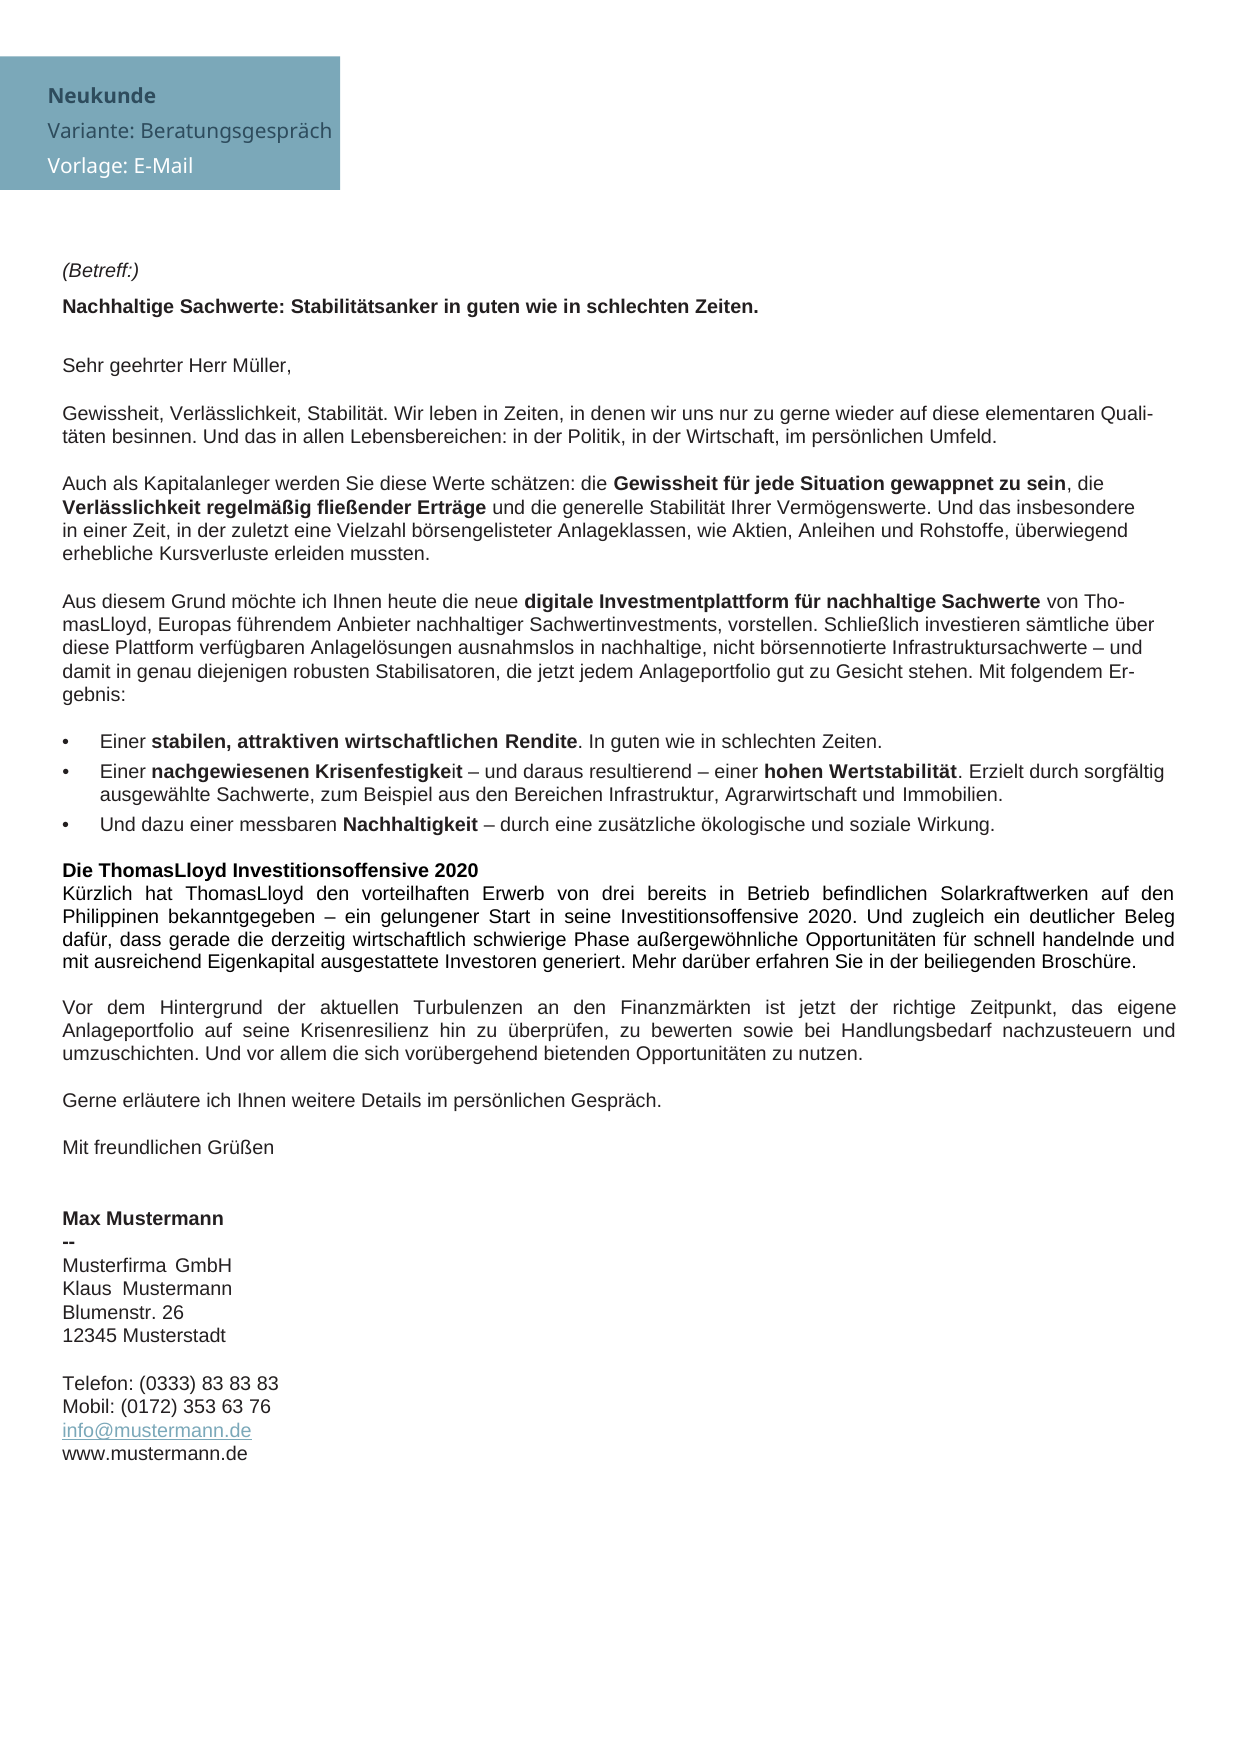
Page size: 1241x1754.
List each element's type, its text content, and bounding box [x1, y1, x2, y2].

text Vor dem Hintergrund der aktuellen Turbulenzen an den Finanzmärkten ist jetzt der richtige Zeitpunkt, das eigene Anlageportfolio auf seine Krisenresilienz hin zu überprüfen, zu bewerten sowie bei Handlungsbedarf nachzusteuern und umzuschichten. Und vor allem die sich vorübergehend bietenden Opportunitäten zu nutzen. [62, 996, 1177, 1064]
text Mit freundlichen Grüßen [62, 1136, 787, 1158]
text Kürzlich hat ThomasLloyd den vorteilhaften Erwerb von drei bereits in Betrieb befindlichen Solarkraftwerken auf den Philippinen bekanntgegeben – ein gelungener Start in seine Investitionsoffensive 2020. Und zugleich ein deutlicher Beleg dafür, dass gerade die derzeitig wirtschaftlich schwierige Phase außergewöhnliche Opportunitäten für schnell handelnde und mit ausreichend Eigenkapital ausgestattete Investoren generiert. Mehr darüber erfahren Sie in der beiliegenden Broschüre. [62, 882, 1177, 973]
text (Betreff:) [62, 259, 1188, 282]
text Auch als Kapitalanleger werden Sie diese Werte schätzen: die Gewissheit für jede Situation gewappnet zu sein, die Verlässlichkeit regelmäßig fließender Erträge und die generelle Stabilität Ihrer Vermögenswerte. Und das insbesondere in einer Zeit, in der zuletzt eine Vielzahl börsengelisteter Anlageklassen, wie Aktien, Anleihen und Rohstoffe, überwiegend erhebliche Kursverluste erleiden mussten. [62, 472, 1149, 565]
text Gewissheit, Verlässlichkeit, Stabilität. Wir leben in Zeiten, in denen wir uns nur zu gerne wieder auf diese elementaren Quali- täten besinnen. Und das in allen Lebensbereichen: in der Politik, in der Wirtschaft, im persönlichen Umfeld. [62, 402, 1188, 448]
text Die ThomasLloyd Investitionsoffensive 2020 [62, 859, 1177, 882]
list Einer nachgewiesenen Krisenfestigkeit – und daraus resultierend – einer hohen Wertstabilität. Erzielt durch sorgfältig ausgewählte Sachwerte, zum Beispiel aus den Bereichen Infrastruktur, Agrarwirtschaft und Immobilien. [62, 760, 1176, 806]
text Musterfirma GmbH Klaus Mustermann Blumenstr. 26 [62, 1254, 232, 1323]
list Und dazu einer messbaren Nachhaltigkeit – durch eine zusätzliche ökologische und soziale Wirkung. [62, 813, 1188, 836]
text info@mustermann.de www.mustermann.de [62, 1419, 253, 1465]
text Nachhaltige Sachwerte: Stabilitätsanker in guten wie in schlechten Zeiten. [62, 295, 1188, 318]
subtitle Max Mustermann [62, 1206, 1188, 1229]
text 12345 Musterstadt [62, 1324, 1188, 1347]
text Sehr geehrter Herr Müller, [62, 354, 1188, 377]
list Einer stabilen, attraktiven wirtschaftlichen Rendite. In guten wie in schlechten Zeiten. [62, 730, 1188, 753]
text Mobil: (0172) 353 63 76 [62, 1395, 1188, 1418]
text Aus diesem Grund möchte ich Ihnen heute die neue digitale Investmentplattform für nachhaltige Sachwerte von Tho- masLloyd, Europas führendem Anbieter nachhaltiger Sachwertinvestments, vorstellen. Schließlich investieren sämtliche über diese Plattform verfügbaren Anlagelösungen ausnahmslos in nachhaltige, nicht börsennotierte Infrastruktursachwerte – und damit in genau diejenigen robusten Stabilisatoren, die jetzt jedem Anlageportfolio gut zu Gesicht stehen. Mit folgendem Er- gebnis: [62, 589, 1188, 706]
text -- [62, 1230, 1188, 1253]
text Telefon: (0333) 83 83 83 [62, 1372, 1188, 1394]
text Gerne erläutere ich Ihnen weitere Details im persönlichen Gespräch. [62, 1088, 787, 1111]
